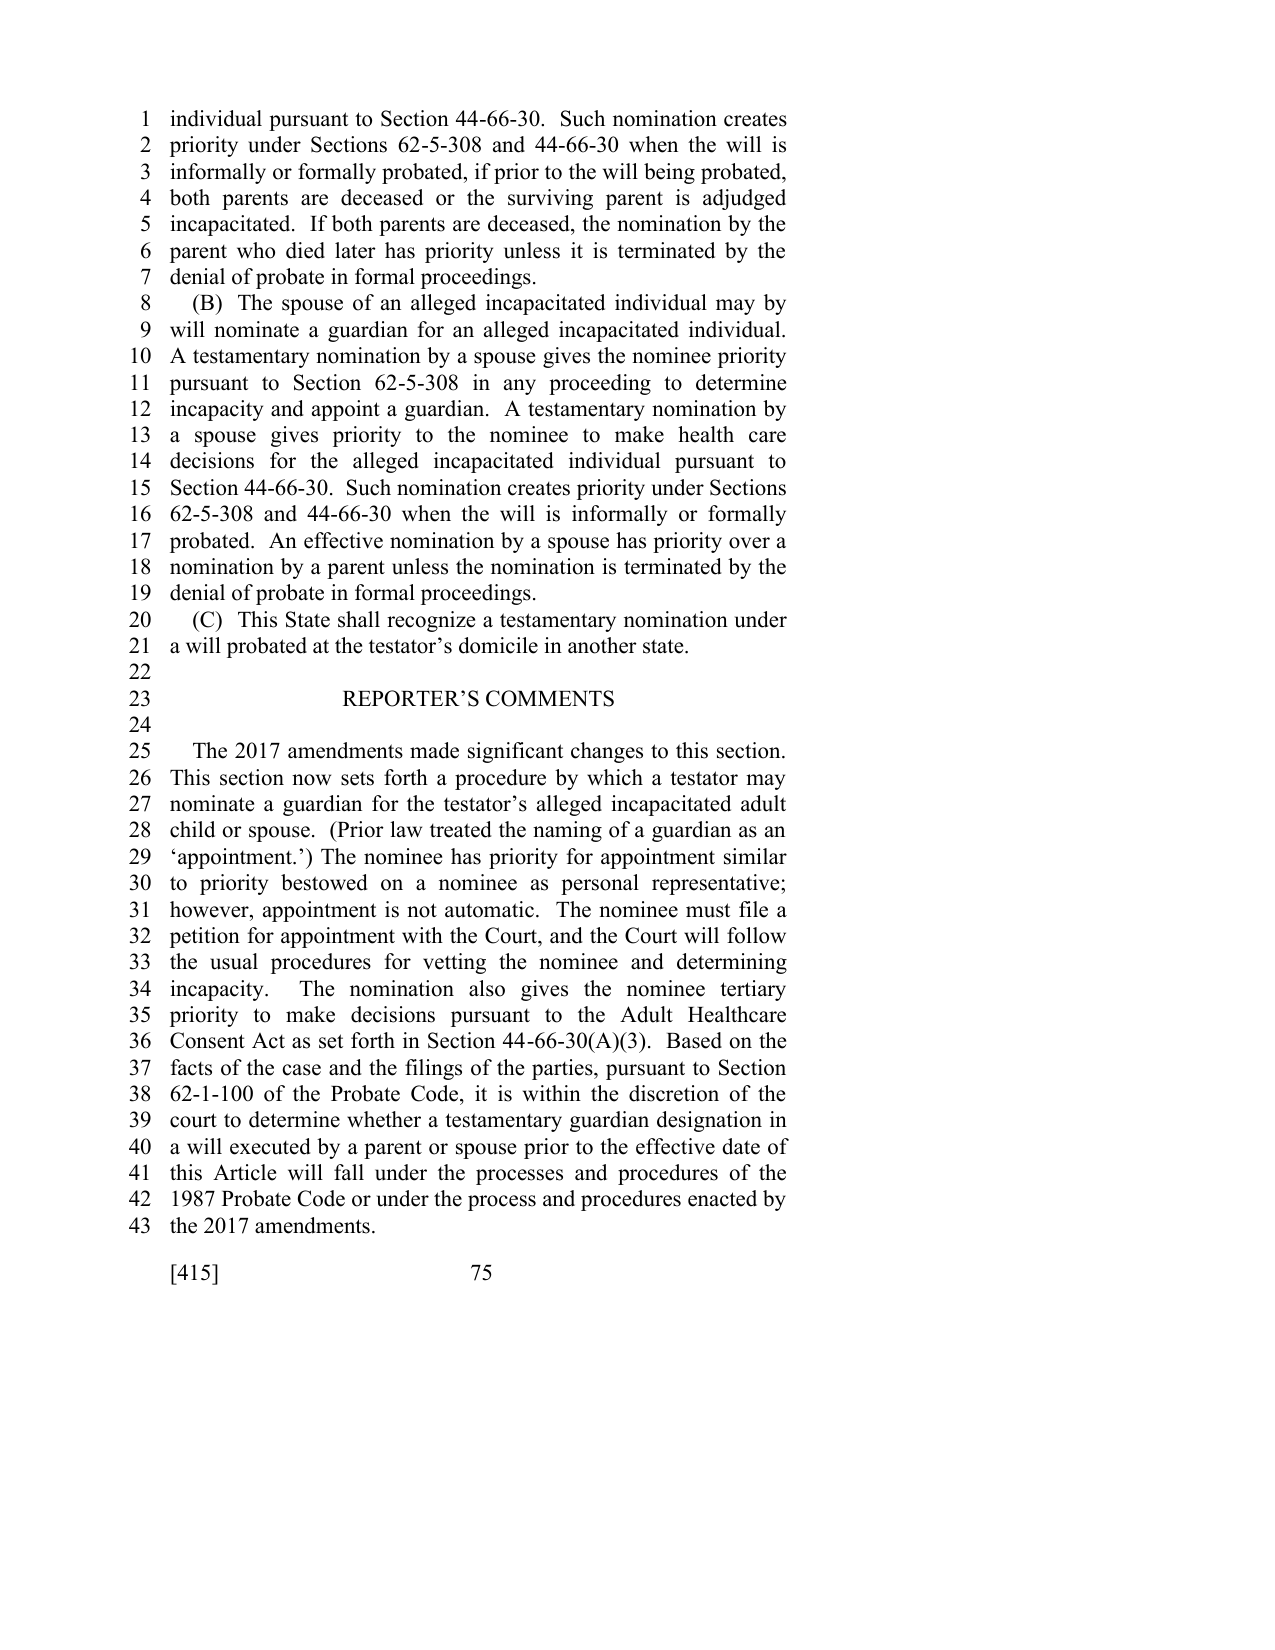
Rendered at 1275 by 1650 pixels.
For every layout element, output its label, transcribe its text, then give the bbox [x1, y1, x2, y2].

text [169, 105, 787, 289]
text The 2017 amendments made significant changes to this section. This section now sets forth a procedure by which a testator may nominate a guardian for the testator’s alleged incapacitated adult child or spouse. (Prior law treated the naming of a guardian as an ‘appointment.’) The nominee has priority for appointment similar to priority bestowed on a nominee as personal representative; however, appointment is not automatic. The nominee must file a petition for appointment with the Court, and the Court will follow the usual procedures for vetting the nominee and determining incapacity. The nomination also gives the nominee tertiary priority to make decisions pursuant to the Adult Healthcare Consent Act as set forth in Section 44-66-30(A)(3). Based on the facts of the case and the filings of the parties, pursuant to Section 62-1-100 of the Probate Code, it is within the discretion of the court to determine whether a testamentary guardian designation in a will executed by a parent or spouse prior to the effective date of this Article will fall under the processes and procedures of the 1987 Probate Code or under the process and procedures enacted by the 2017 amendments. [169, 737, 787, 1238]
text (B) The spouse of an alleged incapacitated individual may by will nominate a guardian for an alleged incapacitated individual. A testamentary nomination by a spouse gives the nominee priority pursuant to Section 62-5-308 in any proceeding to determine incapacity and appoint a guardian. A testamentary nomination by a spouse gives priority to the nominee to make health care decisions for the alleged incapacitated individual pursuant to Section 44-66-30. Such nomination creates priority under Sections 62-5-308 and 44-66-30 when the will is informally or formally probated. An effective nomination by a spouse has priority over a nomination by a parent unless the nomination is terminated by the denial of probate in formal proceedings. [169, 289, 787, 606]
text (C) This State shall recognize a testamentary nomination under a will probated at the testator’s domicile in another state. [169, 606, 787, 658]
text REPORTER’S COMMENTS [169, 685, 787, 711]
